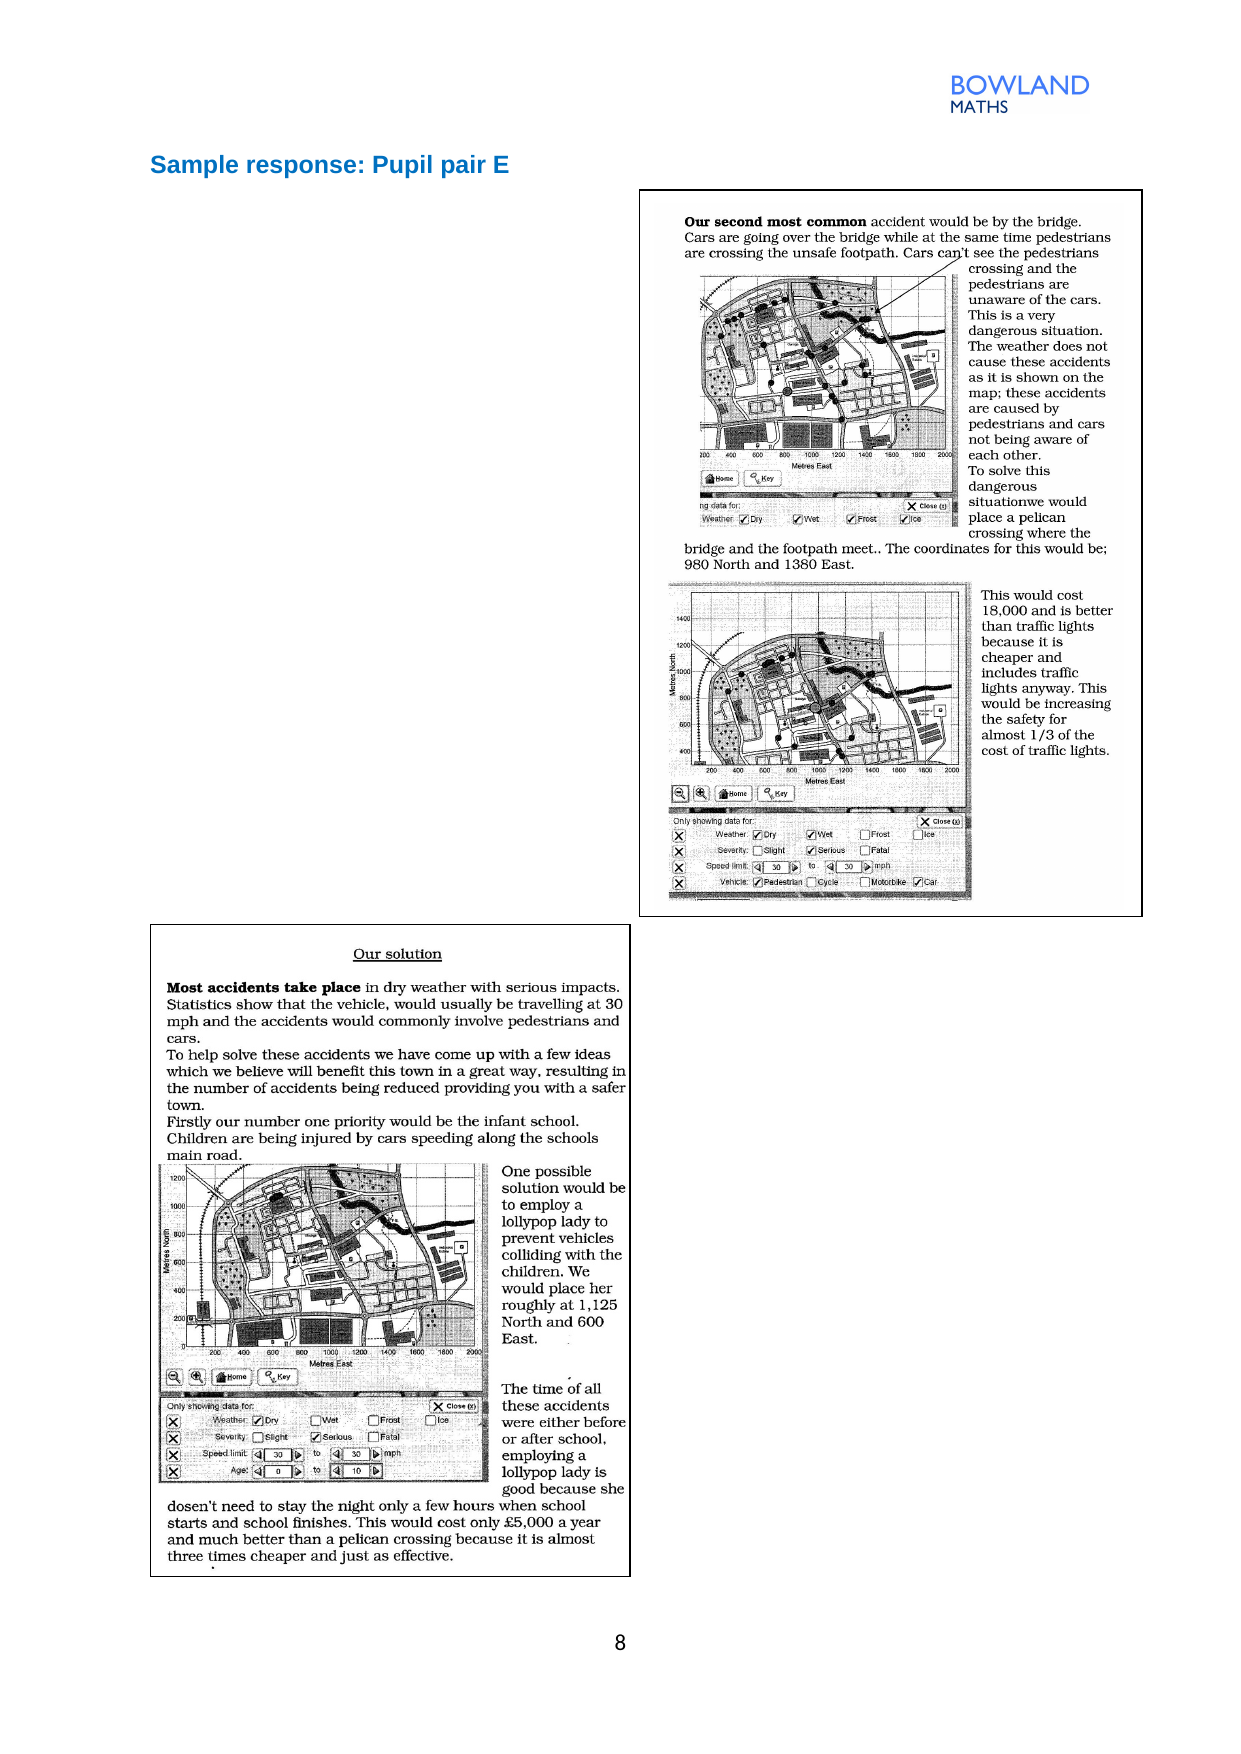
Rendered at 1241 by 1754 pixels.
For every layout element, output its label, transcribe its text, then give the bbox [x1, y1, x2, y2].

text Sample response: Pupil pair E [150, 150, 1090, 179]
picture [654, 203, 1124, 910]
picture [151, 925, 629, 1576]
